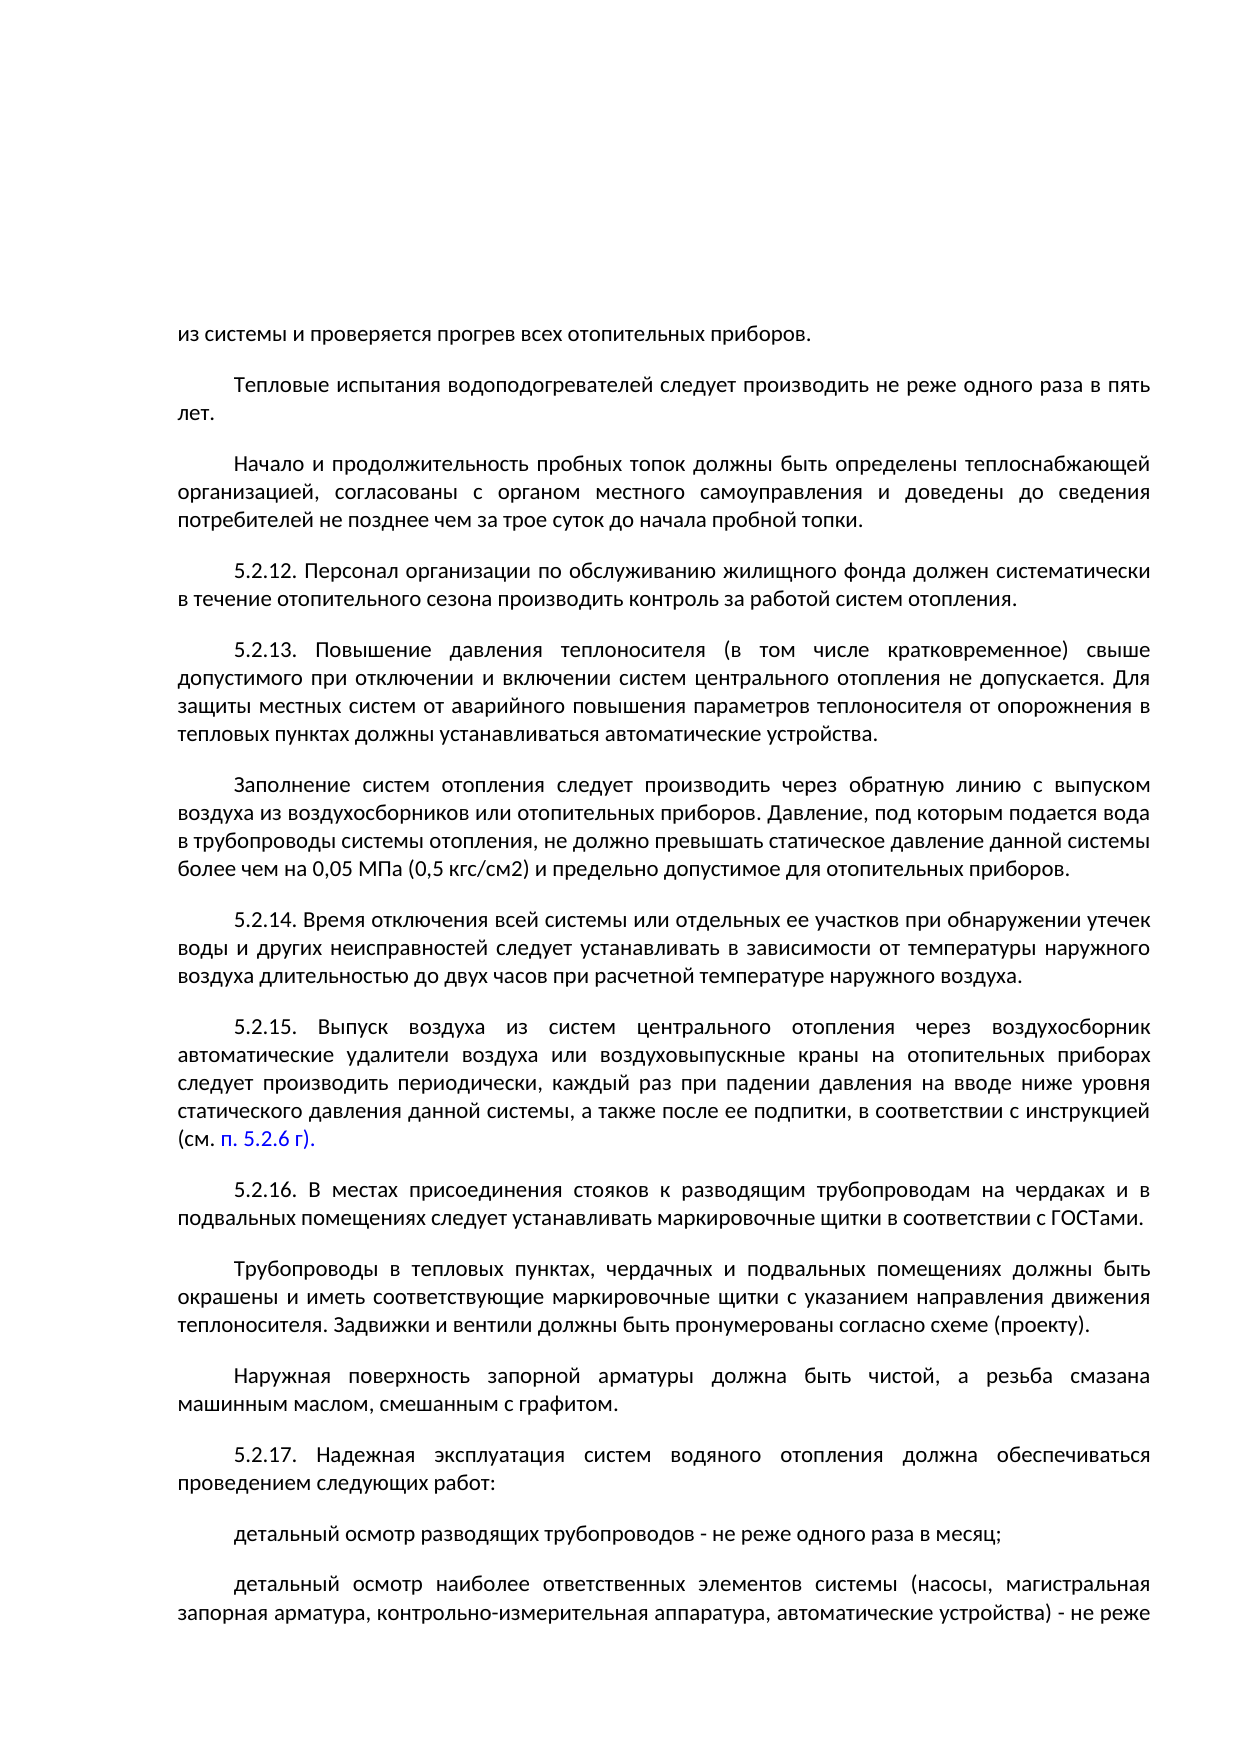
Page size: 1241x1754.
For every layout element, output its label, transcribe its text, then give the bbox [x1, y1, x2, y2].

text 5.2.17. Надежная эксплуатация систем водяного отопления должна обеспечиваться проведением следующих работ: [177, 1440, 1152, 1496]
text 5.2.15. Выпуск воздуха из систем центрального отопления через воздухосборник автоматические удалители воздуха или воздуховыпускные краны на отопительных приборах следует производить периодически, каждый раз при падении давления на вводе ниже уровня статического давления данной системы, а также после ее подпитки, в соответствии с инструкцией (см. п. 5.2.6 г). [177, 1012, 1152, 1152]
text Трубопроводы в тепловых пунктах, чердачных и подвальных помещениях должны быть окрашены и иметь соответствующие маркировочные щитки с указанием направления движения теплоносителя. Задвижки и вентили должны быть пронумерованы согласно схеме (проекту). [177, 1254, 1152, 1338]
text 5.2.16. В местах присоединения стояков к разводящим трубопроводам на чердаках и в подвальных помещениях следует устанавливать маркировочные щитки в соответствии с ГОСТами. [177, 1175, 1152, 1231]
text 5.2.13. Повышение давления теплоносителя (в том числе кратковременное) свыше допустимого при отключении и включении систем центрального отопления не допускается. Для защиты местных систем от аварийного повышения параметров теплоносителя от опорожнения в тепловых пунктах должны устанавливаться автоматические устройства. [177, 635, 1152, 747]
text Наружная поверхность запорной арматуры должна быть чистой, а резьба смазана машинным маслом, смешанным с графитом. [177, 1361, 1152, 1417]
text Заполнение систем отопления следует производить через обратную линию с выпуском воздуха из воздухосборников или отопительных приборов. Давление, под которым подается вода в трубопроводы системы отопления, не должно превышать статическое давление данной системы более чем на 0,05 МПа (0,5 кгс/см2) и предельно допустимое для отопительных приборов. [177, 770, 1152, 882]
text Тепловые испытания водоподогревателей следует производить не реже одного раза в пять лет. [177, 370, 1152, 426]
text детальный осмотр разводящих трубопроводов - не реже одного раза в месяц; [177, 1519, 1152, 1547]
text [177, 1569, 1152, 1626]
text Начало и продолжительность пробных топок должны быть определены теплоснабжающей организацией, согласованы с органом местного самоуправления и доведены до сведения потребителей не позднее чем за трое суток до начала пробной топки. [177, 449, 1152, 533]
text 5.2.14. Время отключения всей системы или отдельных ее участков при обнаружении утечек воды и других неисправностей следует устанавливать в зависимости от температуры наружного воздуха длительностью до двух часов при расчетной температуре наружного воздуха. [177, 905, 1152, 989]
text 5.2.12. Персонал организации по обслуживанию жилищного фонда должен систематически в течение отопительного сезона производить контроль за работой систем отопления. [177, 556, 1152, 612]
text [177, 319, 1152, 347]
